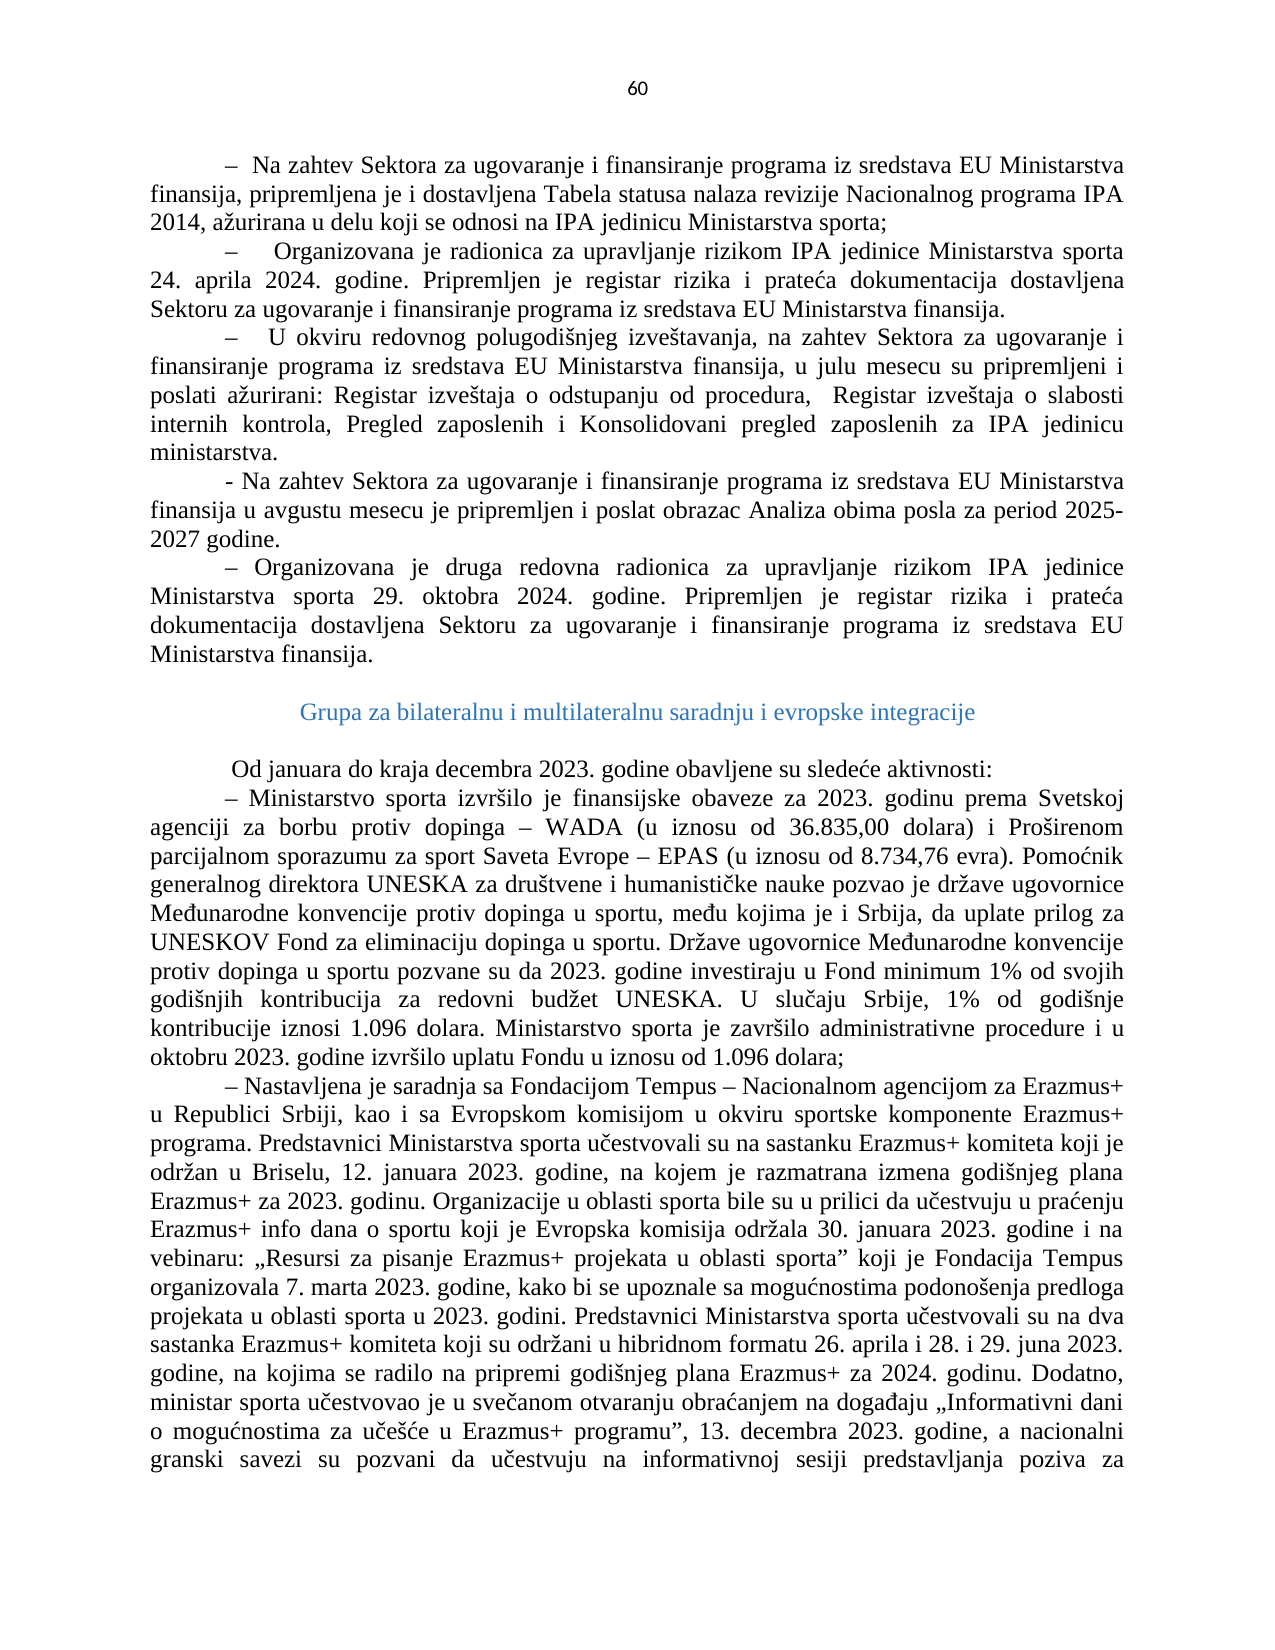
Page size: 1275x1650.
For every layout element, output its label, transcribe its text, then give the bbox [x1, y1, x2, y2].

text ‒ Ministarstvo sporta izvršilo je finansijske obaveze za 2023. godinu prema Svetskoj agenciji za borbu protiv dopinga – WADA (u iznosu od 36.835,00 dolara) i Proširenom parcijalnom sporazumu za sport Saveta Evrope – EPAS (u iznosu od 8.734,76 evra). Pomoćnik generalnog direktora UNESKA za društvene i humanističke nauke pozvao je države ugovornice Međunarodne konvencije protiv dopinga u sportu, među kojima je i Srbija, da uplate prilog za UNESKOV Fond za eliminaciju dopinga u sportu. Države ugovornice Međunarodne konvencije protiv dopinga u sportu pozvane su da 2023. godine investiraju u Fond minimum 1% od svojih godišnjih kontribucija za redovni budžet UNESKA. U slučaju Srbije, 1% od godišnje kontribucije iznosi 1.096 dolara. Ministarstvo sporta je završilo administrativne procedure i u oktobru 2023. godine izvršilo uplatu Fondu u iznosu od 1.096 dolara; [150, 783, 1125, 1071]
subtitle Grupa za bilateralnu i multilateralnu saradnju i evropske integracije [150, 697, 1125, 726]
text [150, 1071, 1125, 1473]
text Od januara do kraja decembra 2023. godine obavljene su sledeće aktivnosti: [150, 754, 1125, 783]
text ‒ Na zahtev Sektora za ugovaranje i finansiranje programa iz sredstava EU Ministarstva finansija, pripremljena je i dostavljena Tabela statusa nalaza revizije Nacionalnog programa IPA 2014, ažurirana u delu koji se odnosi na IPA jedinicu Ministarstva sporta; [150, 150, 1125, 236]
text ‒ U okviru redovnog polugodišnjeg izveštavanja, na zahtev Sektora za ugovaranje i finansiranje programa iz sredstava EU Ministarstva finansija, u julu mesecu su pripremljeni i poslati ažurirani: Registar izveštaja o odstupanju od procedura, Registar izveštaja o slabosti internih kontrola, Pregled zaposlenih i Konsolidovani pregled zaposlenih za IPA jedinicu ministarstva. [150, 322, 1125, 466]
text ‒ Organizovana je radionica za upravljanje rizikom IPA jedinice Ministarstva sporta 24. aprila 2024. godine. Pripremljen je registar rizika i prateća dokumentacija dostavljena Sektoru za ugovaranje i finansiranje programa iz sredstava EU Ministarstva finansija. [150, 236, 1125, 322]
text - Na zahtev Sektora za ugovaranje i finansiranje programa iz sredstava EU Ministarstva finansija u avgustu mesecu je pripremljen i poslat obrazac Analiza obima posla za period 2025-2027 godine. [150, 466, 1125, 552]
text ‒ Organizovana je druga redovna radionica za upravljanje rizikom IPA jedinice Ministarstva sporta 29. oktobra 2024. godine. Pripremljen je registar rizika i prateća dokumentacija dostavljena Sektoru za ugovaranje i finansiranje programa iz sredstava EU Ministarstva finansija. [150, 552, 1125, 667]
